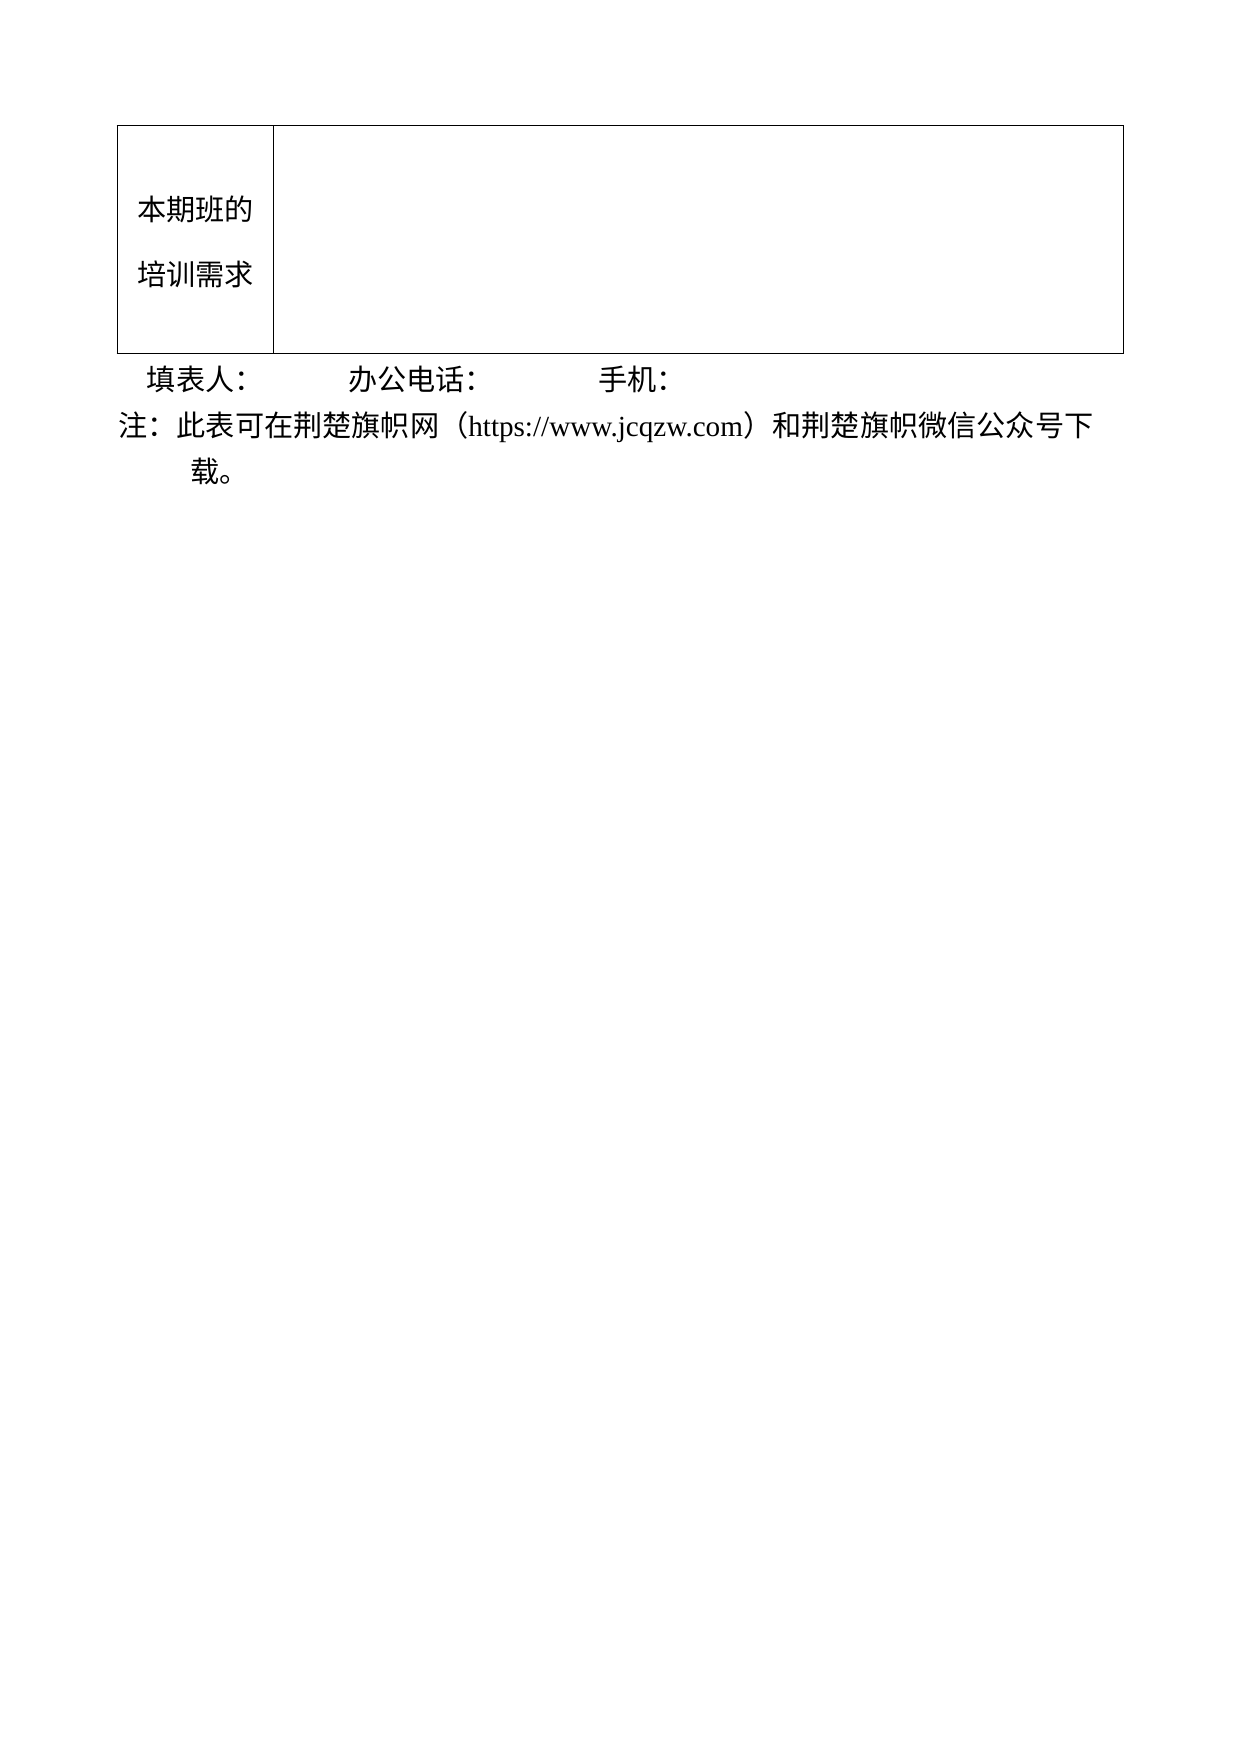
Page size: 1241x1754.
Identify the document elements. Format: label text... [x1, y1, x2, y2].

table_cell 本期班的培训需求 [118, 126, 273, 353]
table_cell [274, 126, 1123, 353]
text 填表人： 办公电话： 手机： [118, 354, 1122, 400]
text 注：此表可在荆楚旗帜网（https://www.jcqzw.com）和荆楚旗帜微信公众号下载。 [118, 400, 1122, 492]
